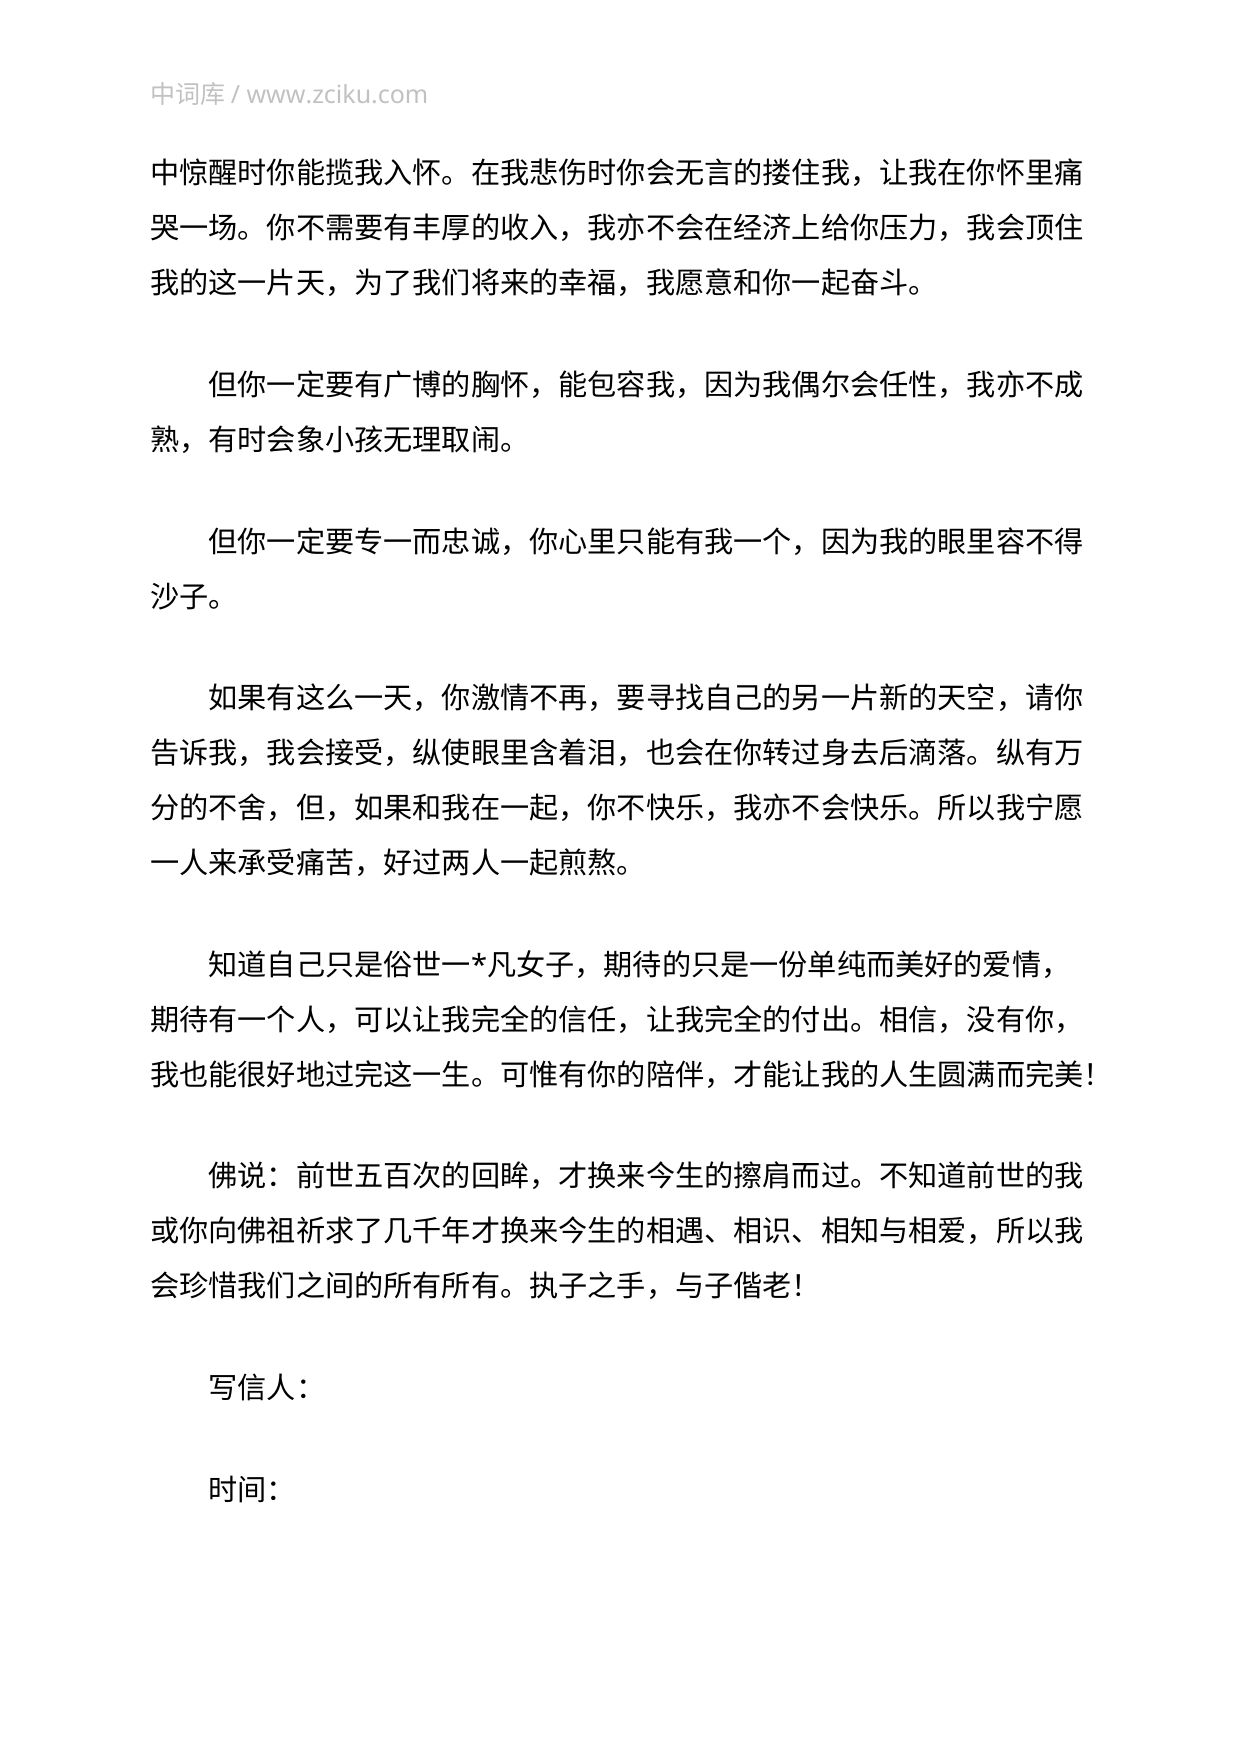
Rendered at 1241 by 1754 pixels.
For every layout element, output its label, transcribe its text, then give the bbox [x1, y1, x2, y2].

text 时间： [150, 1466, 1090, 1509]
text 写信人： [150, 1364, 1090, 1407]
text 但你一定要专一而忠诚，你心里只能有我一个，因为我的眼里容不得沙子。 [150, 518, 1090, 615]
text 如果有这么一天，你激情不再，要寻找自己的另一片新的天空，请你告诉我，我会接受，纵使眼里含着泪，也会在你转过身去后滴落。纵有万分的不舍，但，如果和我在一起，你不快乐，我亦不会快乐。所以我宁愿一人来承受痛苦，好过两人一起煎熬。 [150, 675, 1090, 882]
text 佛说：前世五百次的回眸，才换来今生的擦肩而过。不知道前世的我或你向佛祖祈求了几千年才换来今生的相遇、相识、相知与相爱，所以我会珍惜我们之间的所有所有。执子之手，与子偕老！ [150, 1153, 1090, 1305]
text 知道自己只是俗世一*凡女子，期待的只是一份单纯而美好的爱情，期待有一个人，可以让我完全的信任，让我完全的付出。相信，没有你，我也能很好地过完这一生。可惟有你的陪伴，才能让我的人生圆满而完美！ [150, 941, 1090, 1093]
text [150, 150, 1090, 302]
text 但你一定要有广博的胸怀，能包容我，因为我偶尔会任性，我亦不成熟，有时会象小孩无理取闹。 [150, 362, 1090, 459]
